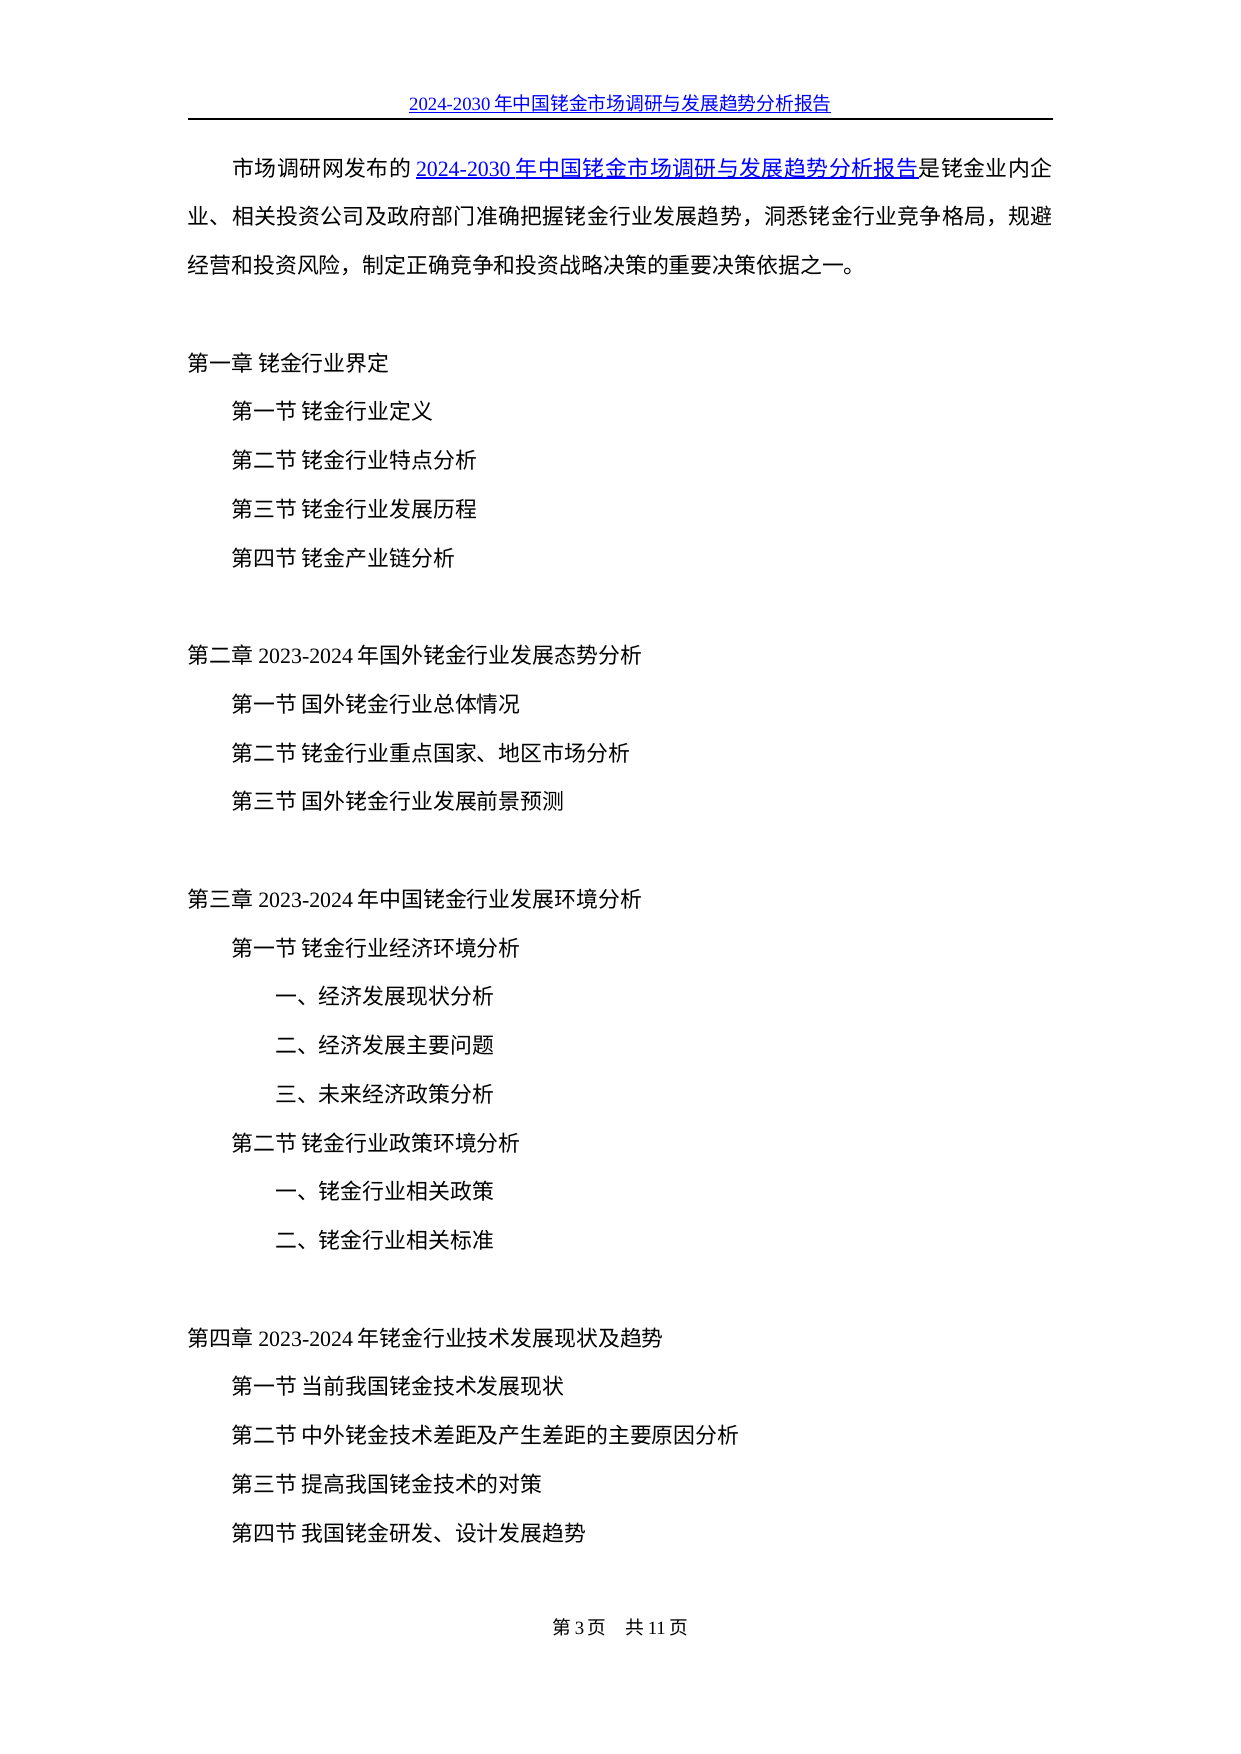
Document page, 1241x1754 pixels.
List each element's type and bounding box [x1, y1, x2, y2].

text [187, 150, 1053, 1548]
